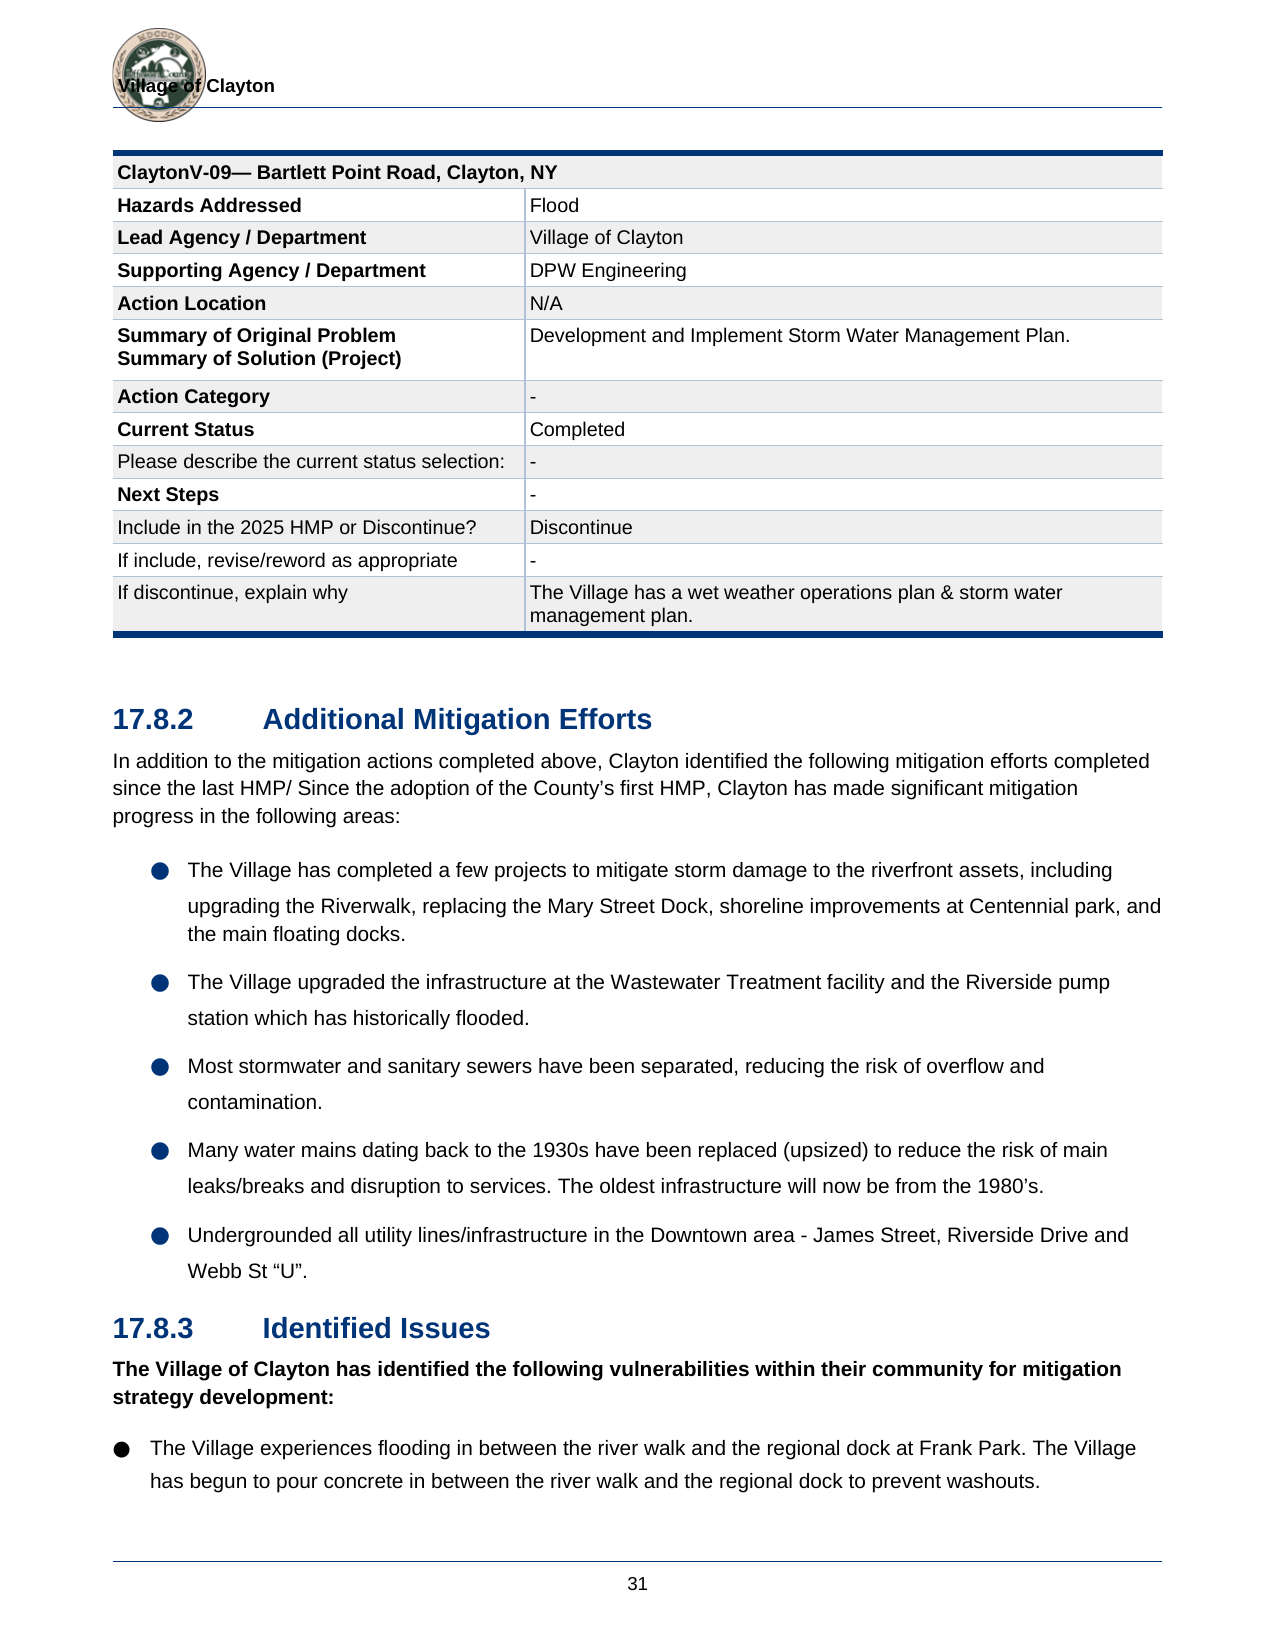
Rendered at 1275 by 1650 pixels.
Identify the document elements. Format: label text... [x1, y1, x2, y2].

table_cell Include in the 2025 HMP or Discontinue? [113, 511, 524, 543]
table_cell - [526, 544, 1162, 576]
subtitle Identified Issues [112, 1311, 1162, 1344]
table_cell - [526, 479, 1162, 510]
table_cell Development and Implement Storm Water Management Plan. [526, 320, 1162, 379]
table_cell Action Category [113, 381, 524, 412]
list The Village upgraded the infrastructure at the Wastewater Treatment facility and the Riverside pump station which has historically flooded. [150, 955, 1162, 1030]
table_cell The Village has a wet weather operations plan & storm water management plan. [526, 577, 1162, 631]
table_cell Current Status [113, 413, 524, 445]
table_cell If include, revise/reword as appropriate [113, 544, 524, 576]
table_cell Next Steps [113, 479, 524, 510]
table_cell Please describe the current status selection: [113, 446, 524, 478]
text The Village of Clayton has identified the following vulnerabilities within their community for mitigation strategy development: [112, 1357, 1162, 1408]
list Most stormwater and sanitary sewers have been separated, reducing the risk of overflow and contamination. [150, 1039, 1162, 1114]
table_cell Hazards Addressed [113, 189, 524, 221]
table_cell Summary of Original Problem Summary of Solution (Project) [113, 320, 524, 379]
picture [112, 28, 206, 122]
table_cell Supporting Agency / Department [113, 254, 524, 286]
table_cell If discontinue, explain why [113, 577, 524, 631]
table_cell - [526, 381, 1162, 412]
list The Village experiences flooding in between the river walk and the regional dock at Frank Park. The Village has begun to pour concrete in between the river walk and the regional dock to prevent washouts. [112, 1424, 1162, 1493]
table_cell Completed [526, 413, 1162, 445]
table_cell Lead Agency / Department [113, 222, 524, 253]
table_cell Village of Clayton [526, 222, 1162, 253]
table_cell Flood [526, 189, 1162, 221]
table_cell - [526, 446, 1162, 478]
list Undergrounded all utility lines/infrastructure in the Downtown area - James Street, Riverside Drive and Webb St “U”. [150, 1208, 1162, 1282]
table_header ClaytonV-09— Bartlett Point Road, Clayton, NY [113, 156, 1162, 188]
table_cell DPW Engineering [526, 254, 1162, 286]
table_cell Action Location [113, 287, 524, 319]
list Many water mains dating back to the 1930s have been replaced (upsized) to reduce the risk of main leaks/breaks and disruption to services. The oldest infrastructure will now be from the 1980’s. [150, 1124, 1162, 1198]
subtitle Additional Mitigation Efforts [112, 702, 1162, 736]
table_cell N/A [526, 287, 1162, 319]
list The Village has completed a few projects to mitigate storm damage to the riverfront assets, including upgrading the Riverwalk, replacing the Mary Street Dock, shoreline improvements at Centennial park, and the main floating docks. [150, 843, 1162, 945]
table_cell Discontinue [526, 511, 1162, 543]
text In addition to the mitigation actions completed above, Clayton identified the following mitigation efforts completed since the last HMP/ Since the adoption of the County’s first HMP, Clayton has made significant mitigation progress in the following areas: [112, 748, 1162, 827]
